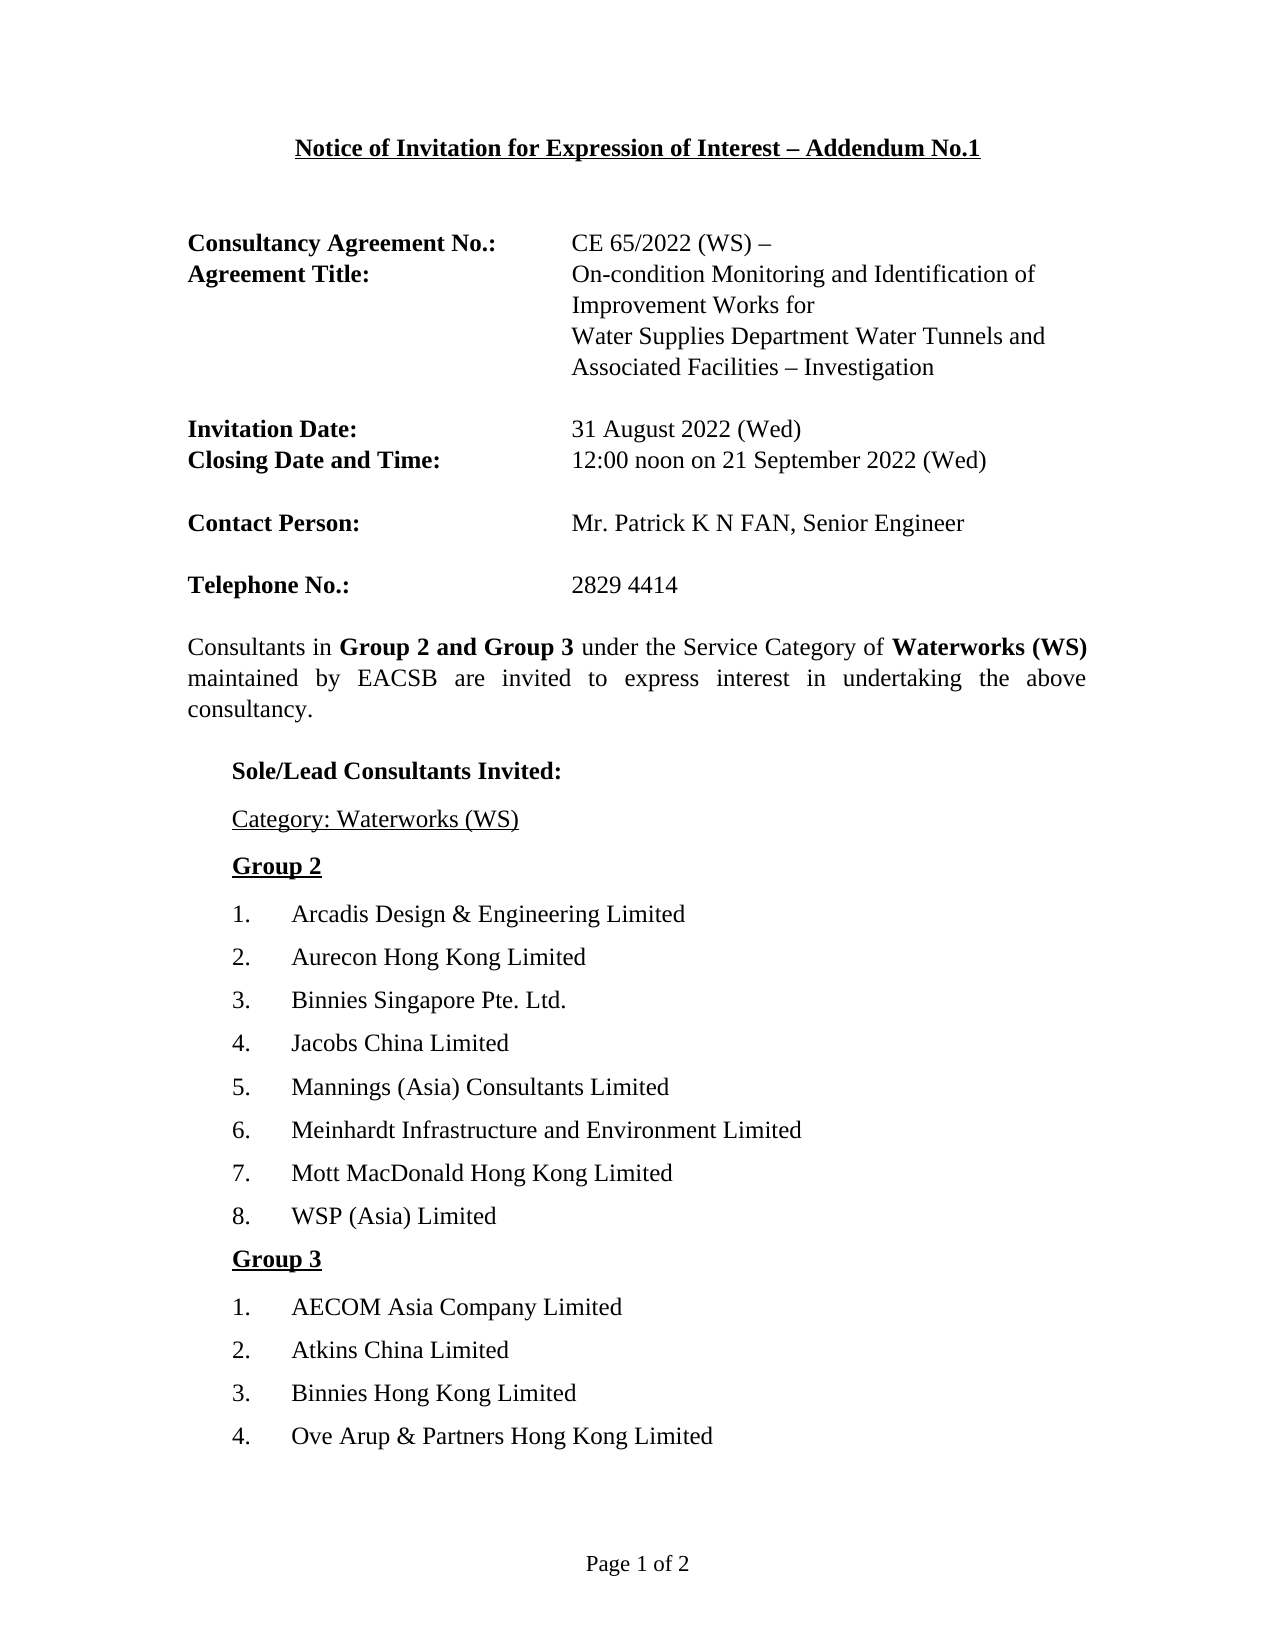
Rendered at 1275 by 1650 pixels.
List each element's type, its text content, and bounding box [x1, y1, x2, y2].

text Telephone No.: 2829 4414 [187, 570, 1087, 598]
text Contact Person: Mr. Patrick K N FAN, Senior Engineer [187, 508, 1087, 536]
list Binnies Singapore Pte. Ltd. [232, 985, 1087, 1014]
text Consultants in Group 2 and Group 3 under the Service Category of Waterworks (WS) maintained by EACSB are invited to express interest in undertaking the above consultancy. [187, 632, 1087, 723]
list Meinhardt Infrastructure and Environment Limited [232, 1115, 1087, 1143]
text Sole/Lead Consultants Invited: [187, 756, 1087, 785]
list Atkins China Limited [232, 1335, 1087, 1364]
text Agreement Title: On-condition Monitoring and Identification of Improvement Works for [187, 259, 1087, 319]
text Closing Date and Time: 12:00 noon on 21 September 2022 (Wed) [187, 446, 1087, 474]
list Mannings (Asia) Consultants Limited [232, 1072, 1087, 1100]
text Invitation Date: 31 August 2022 (Wed) [187, 414, 1087, 443]
text Group 3 [232, 1244, 1087, 1273]
list Arcadis Design & Engineering Limited [232, 899, 1087, 928]
list Ove Arup & Partners Hong Kong Limited [232, 1421, 1087, 1450]
text Water Supplies Department Water Tunnels and Associated Facilities – Investigation [187, 321, 1087, 381]
text Category: Waterworks (WS) [187, 804, 1087, 832]
text Notice of Invitation for Expression of Interest – Addendum No.1 [187, 133, 1087, 162]
list Binnies Hong Kong Limited [232, 1378, 1087, 1407]
text Consultancy Agreement No.: CE 65/2022 (WS) – [187, 228, 1087, 257]
list Jacobs China Limited [232, 1028, 1087, 1057]
list WSP (Asia) Limited [232, 1201, 1087, 1230]
list Mott MacDonald Hong Kong Limited [232, 1158, 1087, 1187]
list AECOM Asia Company Limited [232, 1292, 1087, 1321]
list Aurecon Hong Kong Limited [232, 942, 1087, 971]
text Group 2 [232, 851, 1087, 880]
